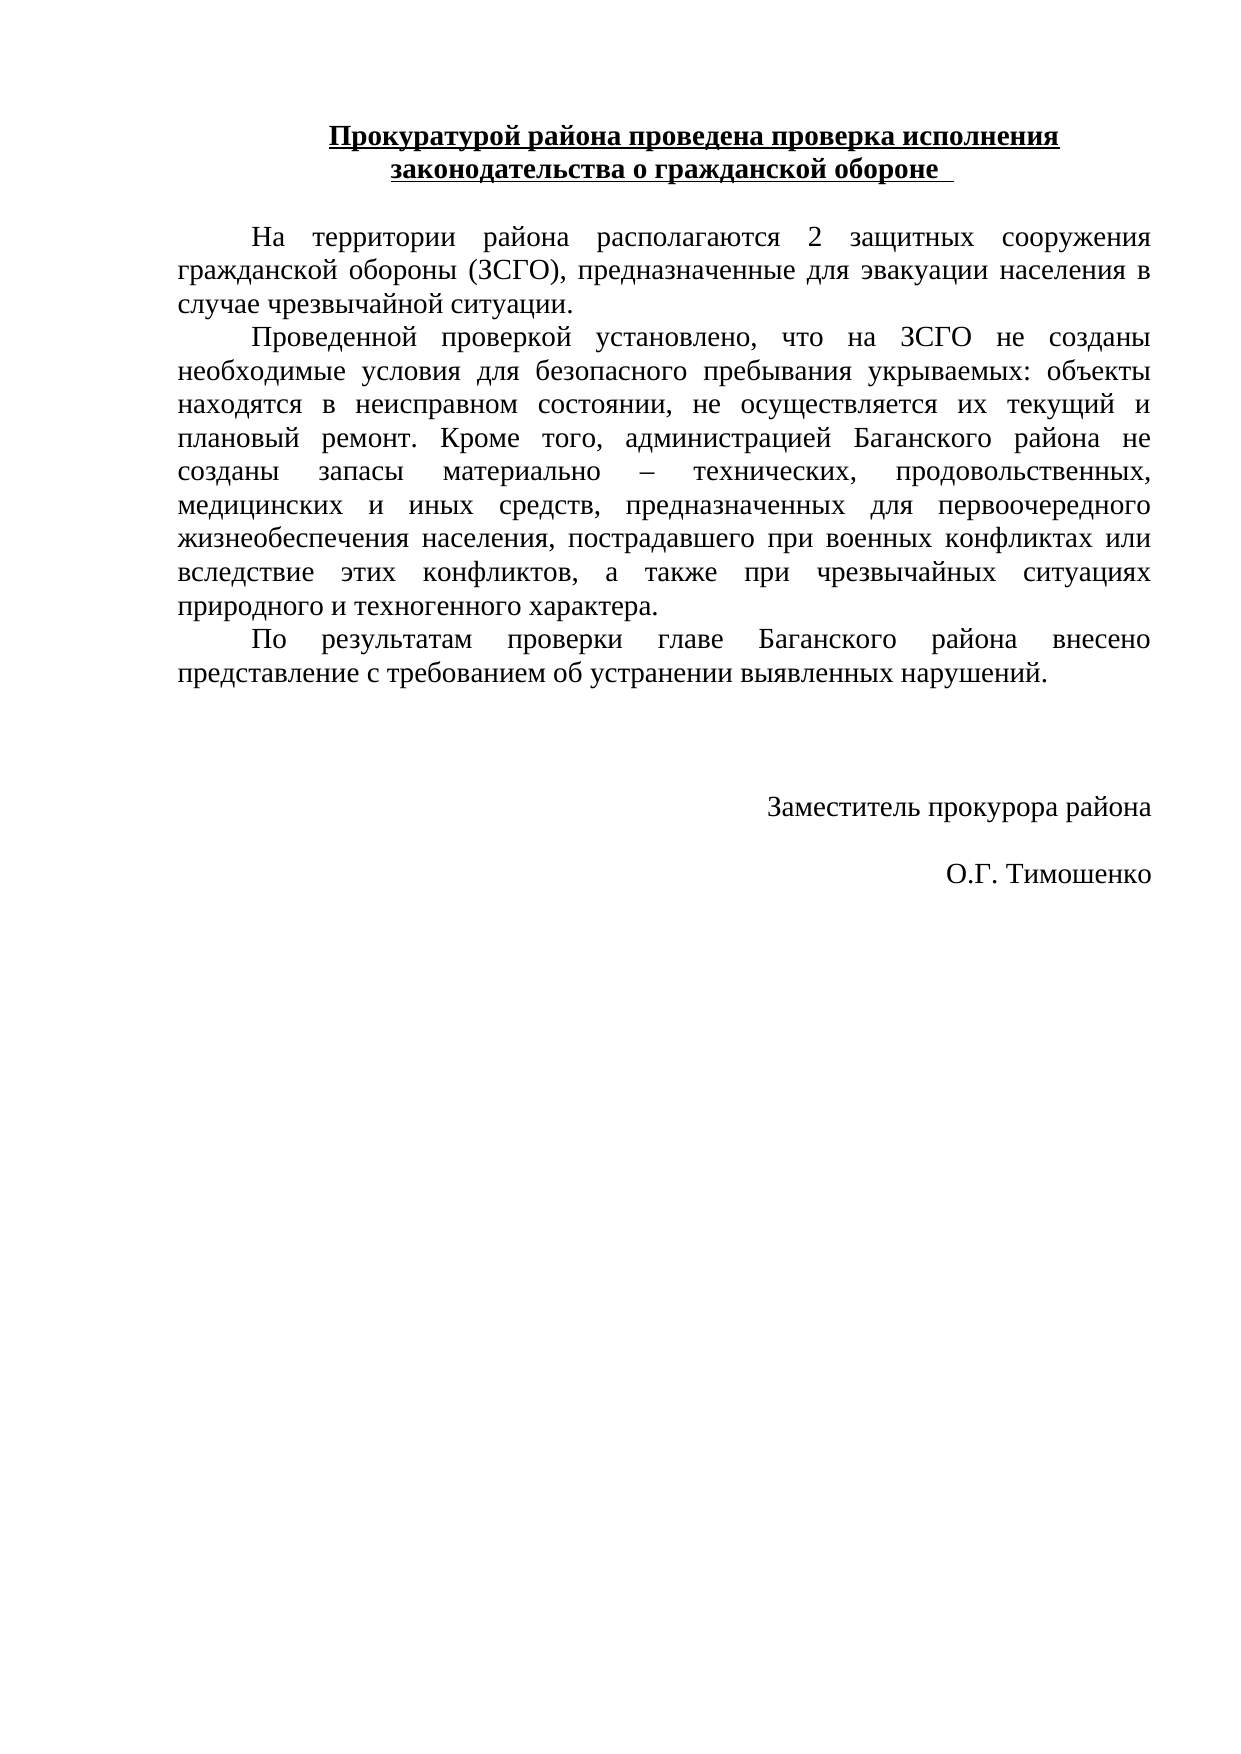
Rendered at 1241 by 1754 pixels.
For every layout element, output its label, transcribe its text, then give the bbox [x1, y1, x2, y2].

text О.Г. Тимошенко [177, 856, 1152, 889]
text Прокуратурой района проведена проверка исполнения законодательства о гражданской обороне [177, 118, 1152, 185]
text Заместитель прокурора района [177, 789, 1152, 822]
text На территории района располагаются 2 защитных сооружения гражданской обороны (ЗСГО), предназначенные для эвакуации населения в случае чрезвычайной ситуации. [177, 219, 1152, 319]
text Проведенной проверкой установлено, что на ЗСГО не созданы необходимые условия для безопасного пребывания укрываемых: объекты находятся в неисправном состоянии, не осуществляется их текущий и плановый ремонт. Кроме того, администрацией Баганского района не созданы запасы материально – технических, продовольственных, медицинских и иных средств, предназначенных для первоочередного жизнеобеспечения населения, пострадавшего при военных конфликтах или вследствие этих конфликтов, а также при чрезвычайных ситуациях природного и техногенного характера. [177, 319, 1152, 621]
text По результатам проверки главе Баганского района внесено представление с требованием об устранении выявленных нарушений. [177, 621, 1152, 688]
